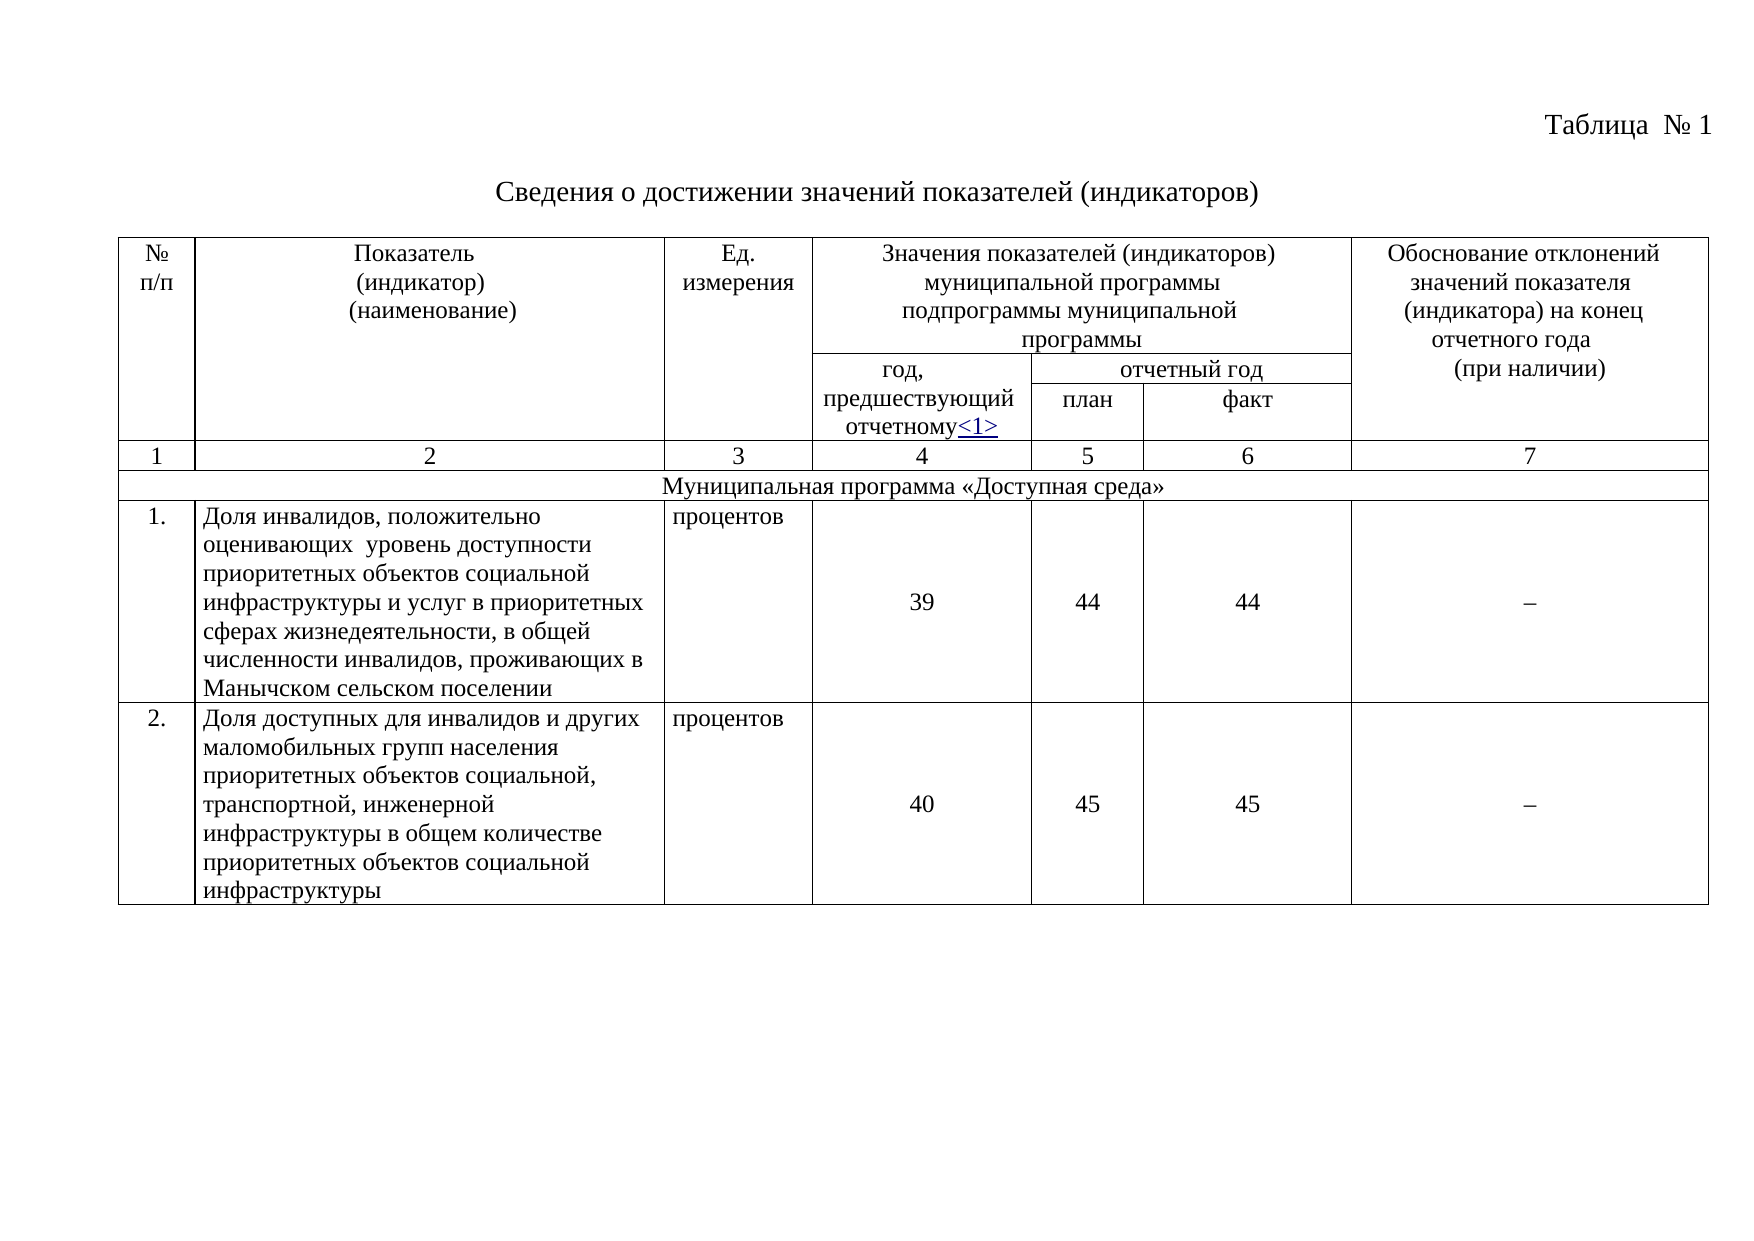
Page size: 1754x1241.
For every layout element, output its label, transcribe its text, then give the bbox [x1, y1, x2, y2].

table_cell – [1352, 703, 1708, 904]
table_header Обоснование отклонений значений показателя (индикатора) на конец отчетного года (при наличии) [1352, 238, 1708, 440]
table_cell Муниципальная программа «Доступная среда» [119, 471, 1708, 500]
table_header Ед. измерения [665, 238, 812, 440]
table_cell факт [1144, 384, 1351, 440]
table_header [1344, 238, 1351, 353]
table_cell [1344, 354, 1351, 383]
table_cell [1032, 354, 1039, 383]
table_cell 45 [1032, 703, 1143, 904]
table_cell Доля инвалидов, положительно оценивающих уровень доступности приоритетных объектов социальной инфраструктуры и услуг в приоритетных сферах жизнедеятельности, в общей численности инвалидов, проживающих в Манычском сельском поселении [196, 501, 664, 702]
table_cell план [1032, 384, 1143, 440]
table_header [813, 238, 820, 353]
table_cell 2. [119, 703, 194, 904]
table_cell процентов [665, 501, 812, 702]
table_cell 39 [813, 501, 1031, 702]
table_cell 40 [813, 703, 1031, 904]
table_cell 44 [1144, 501, 1351, 702]
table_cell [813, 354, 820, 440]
table_cell 44 [1032, 501, 1143, 702]
table_header № п/п [119, 238, 194, 440]
table_cell – [1352, 501, 1708, 702]
table_header Показатель (индикатор) (наименование) [196, 238, 664, 440]
table_cell процентов [665, 703, 812, 904]
text Таблица № 1 [118, 107, 1713, 141]
text Сведения о достижении значений показателей (индикаторов) [118, 174, 1636, 208]
table_cell Доля доступных для инвалидов и других маломобильных групп населения приоритетных объектов социальной, транспортной, инженерной инфраструктуры в общем количестве приоритетных объектов социальной инфраструктуры [196, 703, 664, 904]
table_cell 45 [1144, 703, 1351, 904]
table_cell 1. [119, 501, 194, 702]
